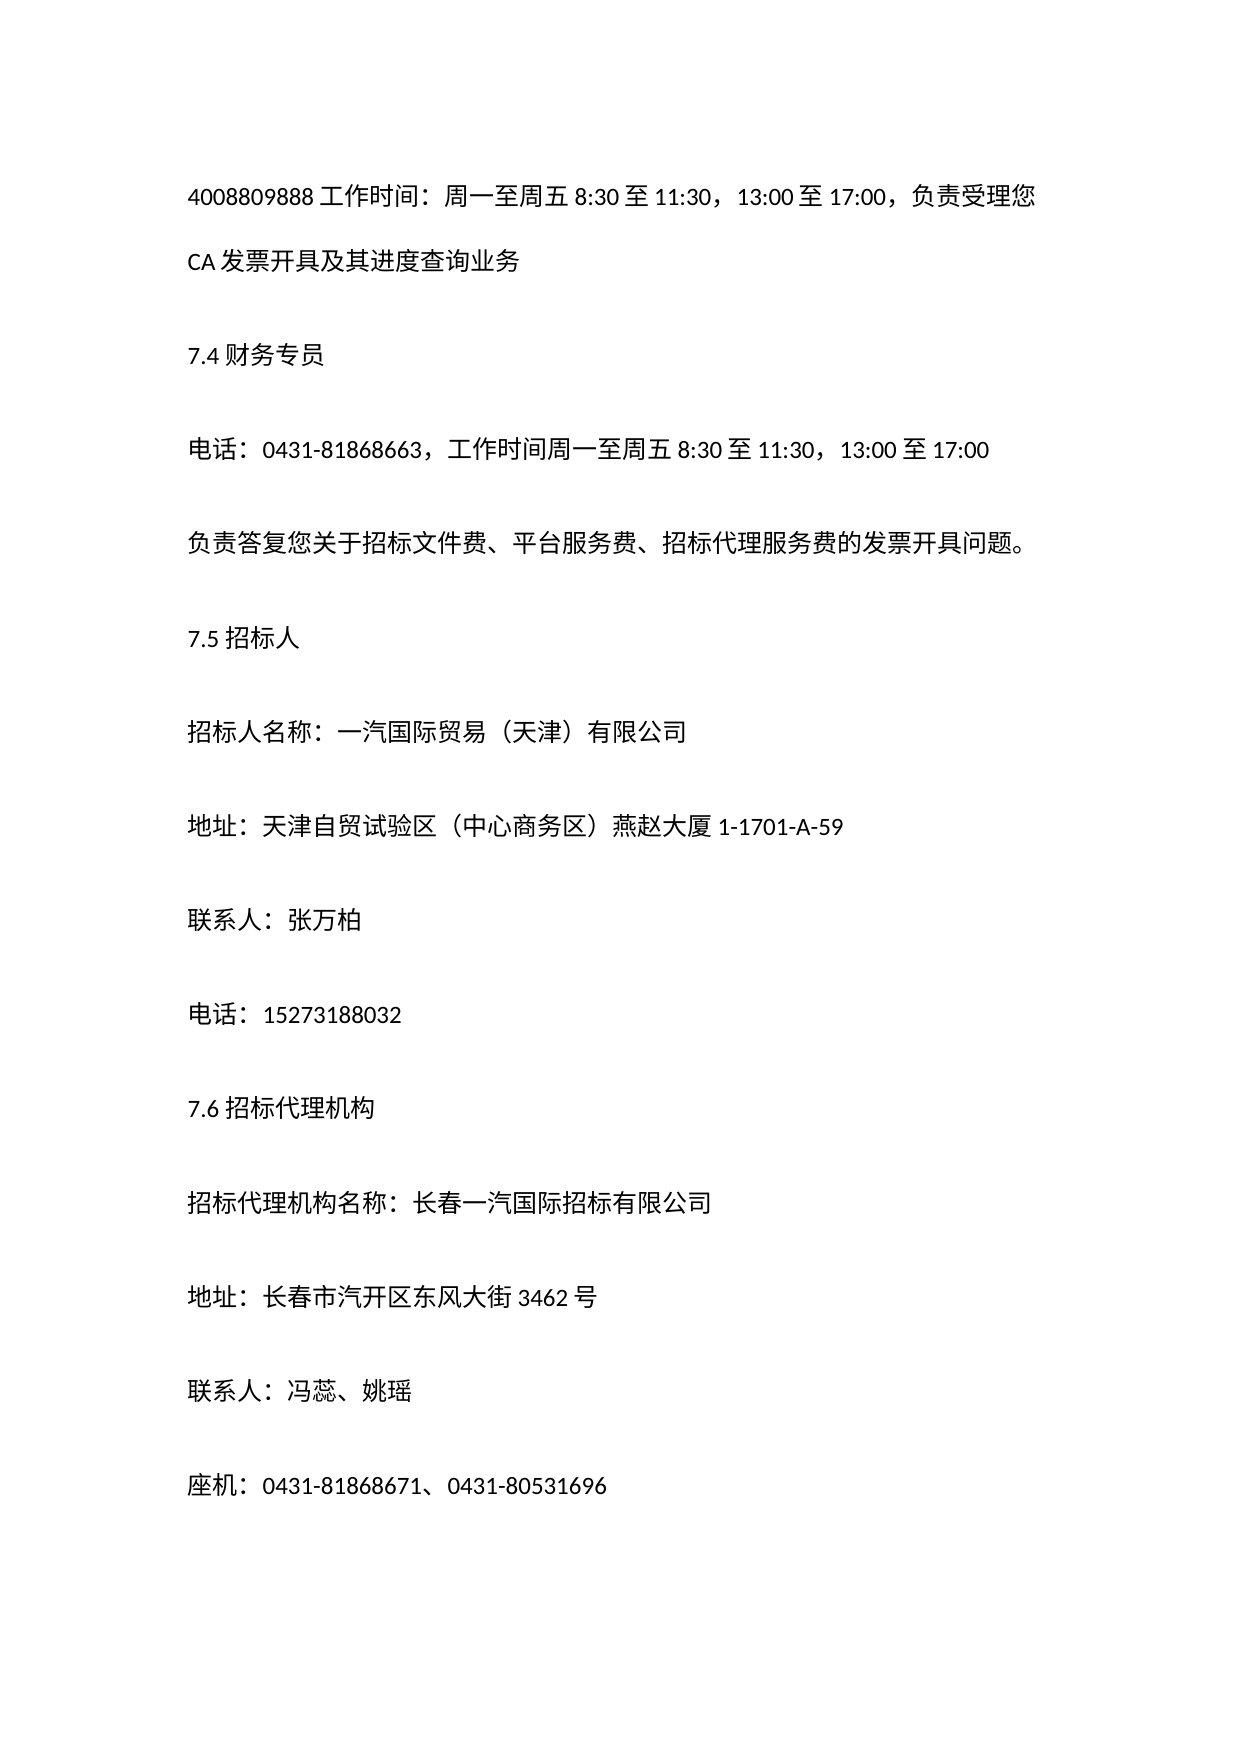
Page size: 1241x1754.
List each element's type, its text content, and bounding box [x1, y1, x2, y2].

text 招标人名称：一汽国际贸易（天津）有限公司 [187, 698, 1053, 763]
text 地址：长春市汽开区东风大街3462号 [187, 1263, 1053, 1328]
text 招标代理机构名称：长春一汽国际招标有限公司 [187, 1169, 1053, 1234]
text 联系人：张万柏 [187, 886, 1053, 951]
text 座机：0431-81868671、0431-80531696 [187, 1451, 1053, 1516]
text 7.4 财务专员 [187, 321, 1053, 386]
text 联系人：冯蕊、姚瑶 [187, 1357, 1053, 1422]
text 负责答复您关于招标文件费、平台服务费、招标代理服务费的发票开具问题。 [187, 509, 1053, 574]
text 7.6 招标代理机构 [187, 1074, 1053, 1139]
text 电话：15273188032 [187, 980, 1053, 1045]
text 7.5 招标人 [187, 604, 1053, 669]
text 电话：0431-81868663，工作时间周一至周五8:30至11:30，13:00至17:00 [187, 415, 1053, 480]
text 4008809888工作时间：周一至周五8:30至11:30，13:00至17:00，负责受理您CA发票开具及其进度查询业务 [187, 162, 1053, 292]
text 地址：天津自贸试验区（中心商务区）燕赵大厦1-1701-A-59 [187, 792, 1053, 857]
